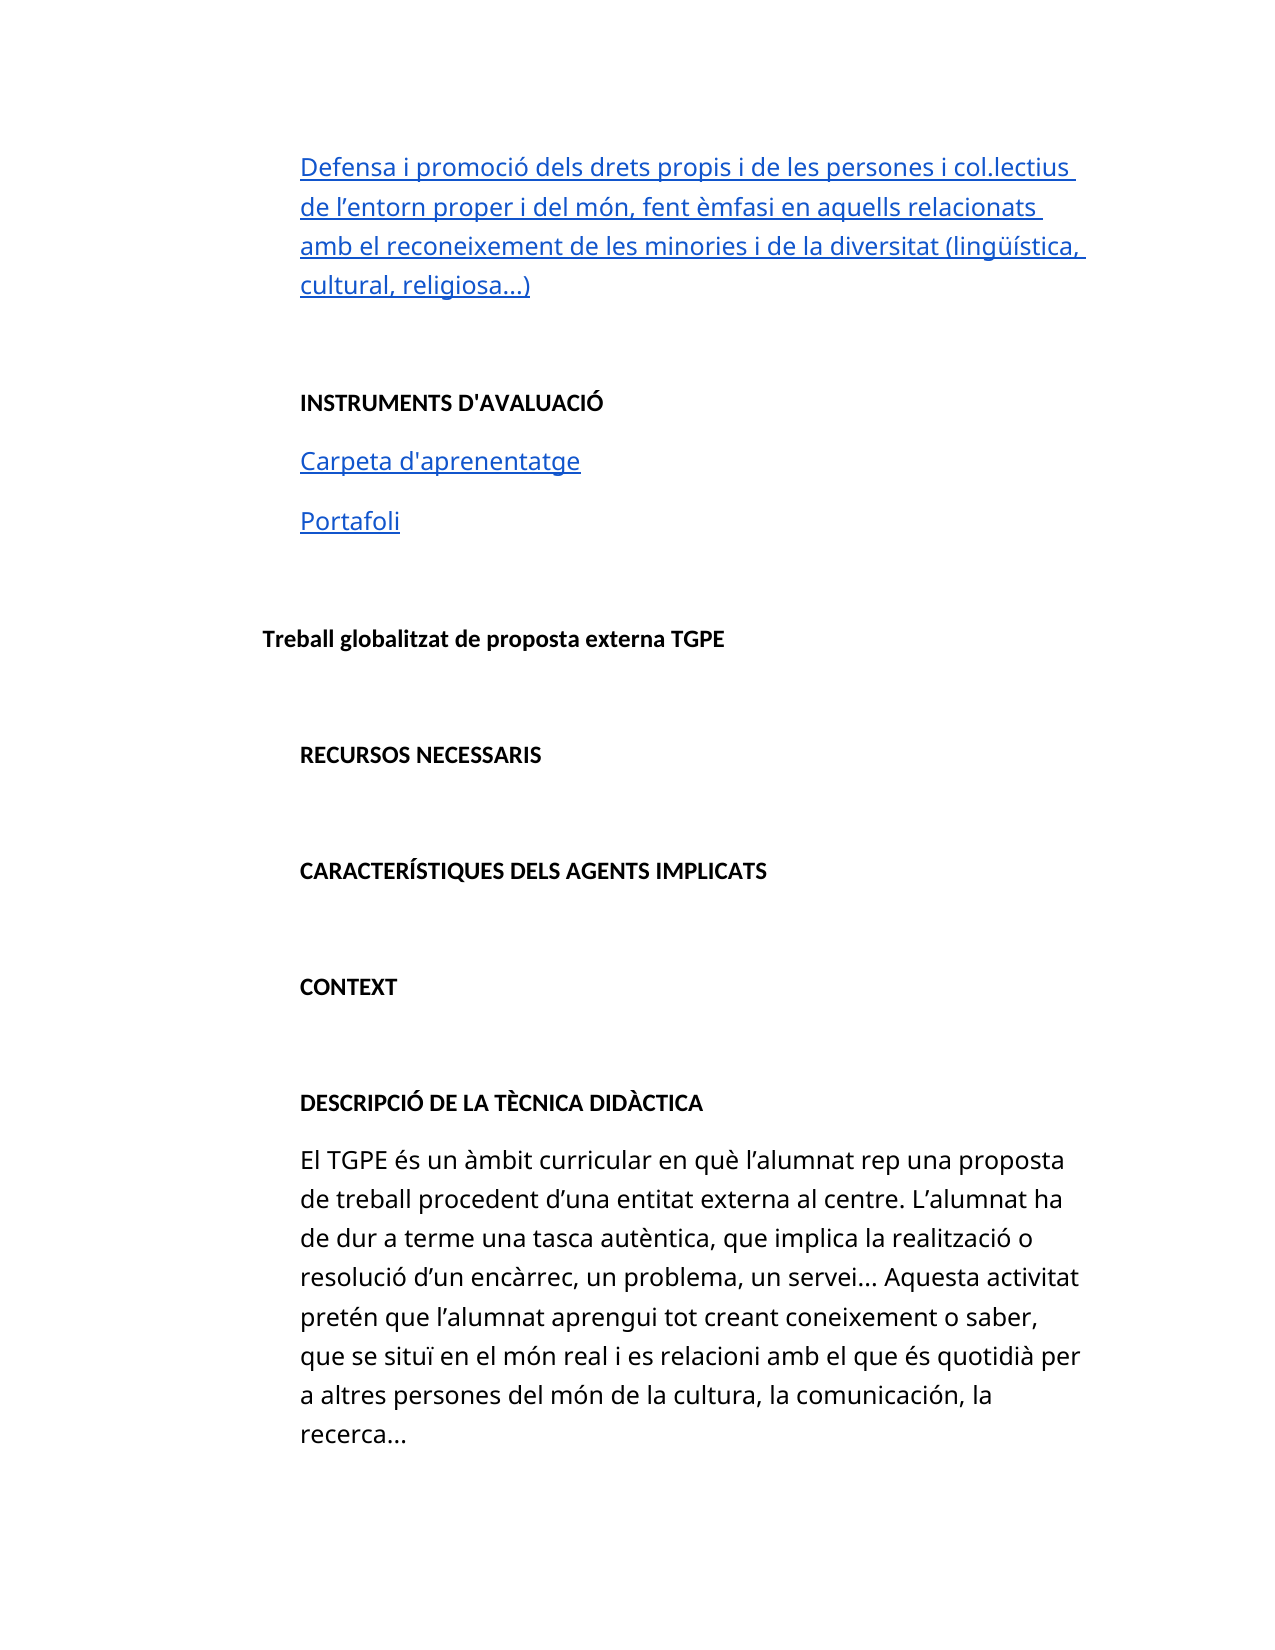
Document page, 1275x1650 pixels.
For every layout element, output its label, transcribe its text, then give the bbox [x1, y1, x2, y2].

text Carpeta d'aprenentatge [300, 443, 1087, 477]
subtitle CONTEXT [300, 971, 1087, 1001]
text Portafoli [300, 503, 1087, 537]
subtitle INSTRUMENTS D'AVALUACIÓ [300, 387, 1087, 418]
subtitle DESCRIPCIÓ DE LA TÈCNICA DIDÀCTICA [300, 1087, 1087, 1117]
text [300, 1142, 1087, 1490]
subtitle Treball globalitzat de proposta externa TGPE [262, 623, 1087, 654]
subtitle RECURSOS NECESSARIS [300, 739, 1087, 770]
subtitle CARACTERÍSTIQUES DELS AGENTS IMPLICATS [300, 855, 1087, 886]
text Defensa i promoció dels drets propis i de les persones i col.lectius de l’entorn proper i del món, fent èmfasi en aquells relacionats amb el reconeixement de les minories i de la diversitat (lingüística, cultural, religiosa...) [300, 150, 1087, 302]
